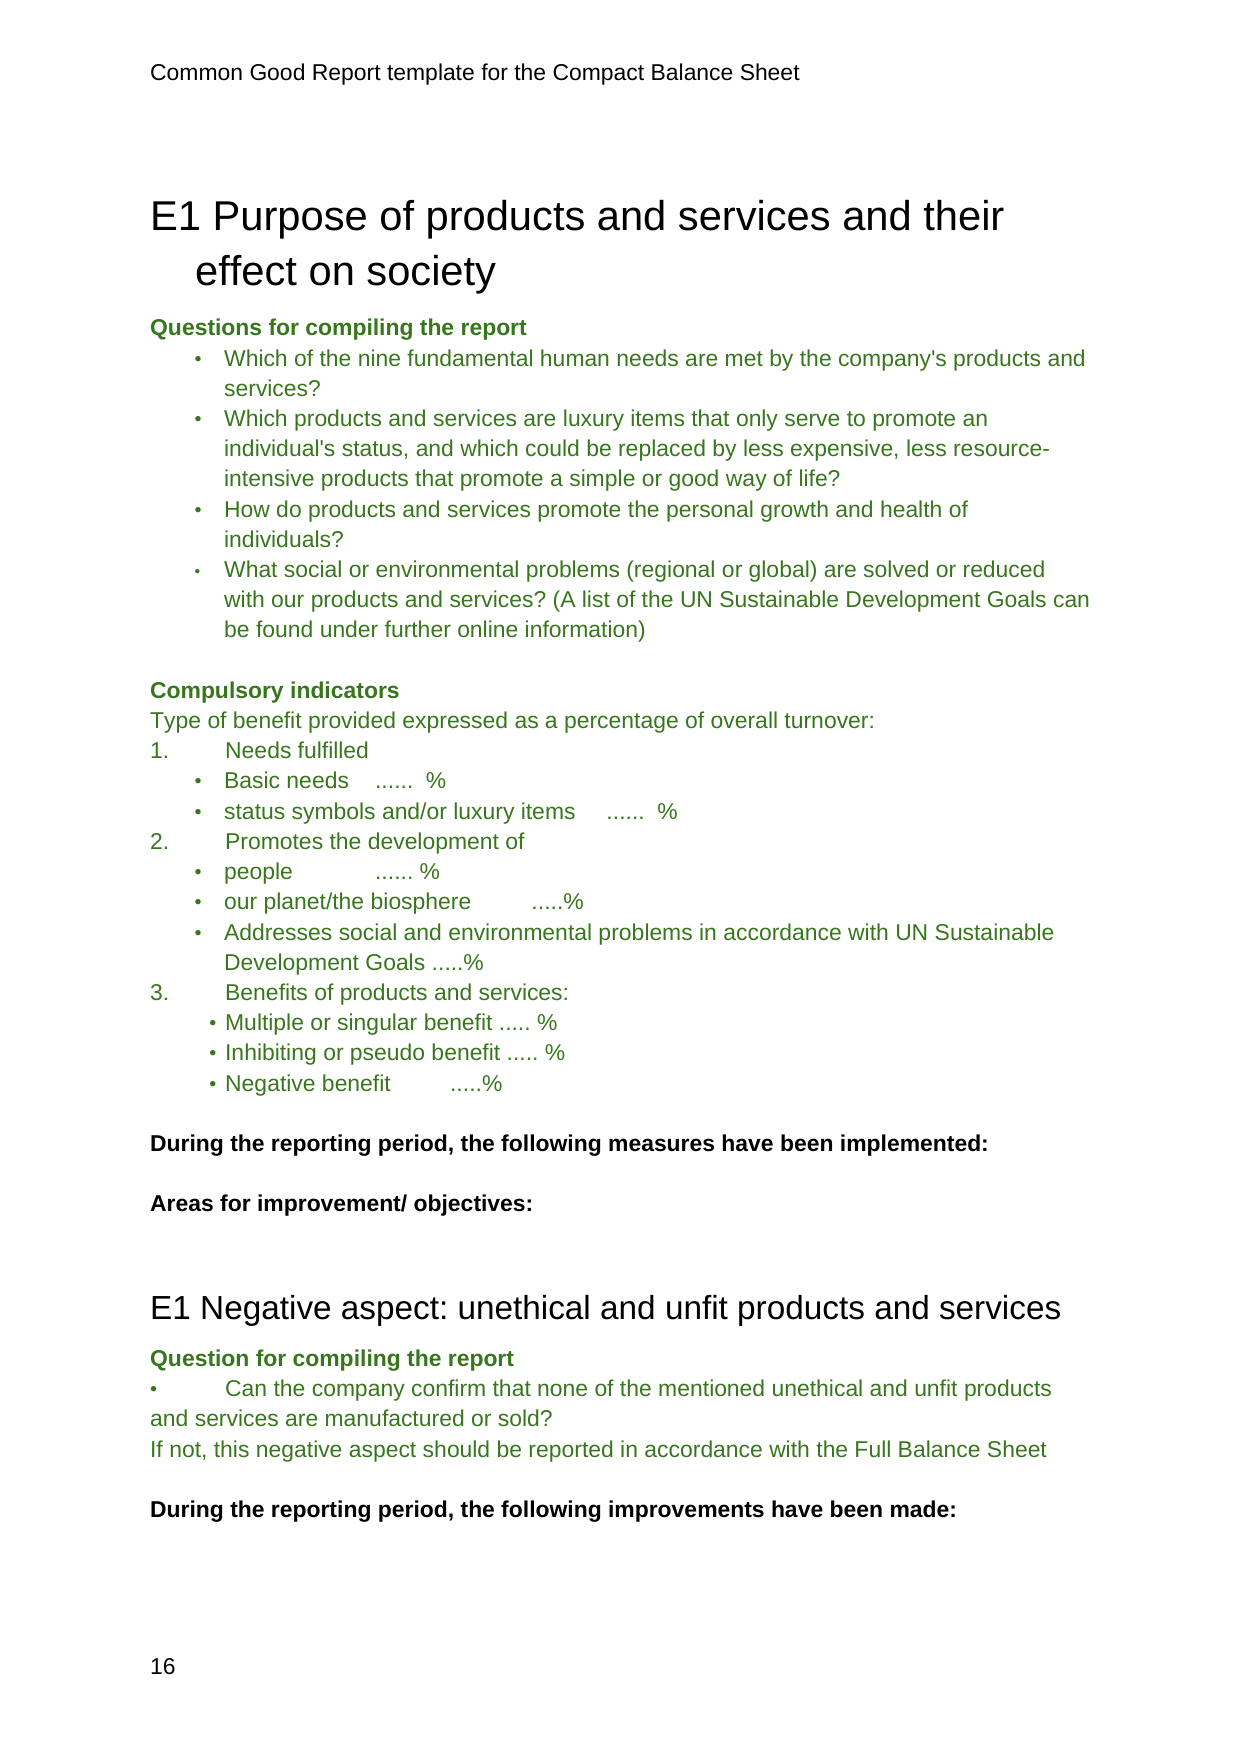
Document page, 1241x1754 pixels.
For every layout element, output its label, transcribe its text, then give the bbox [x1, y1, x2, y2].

list Can the company confirm that none of the mentioned unethical and unfit products and services are manufactured or sold? [150, 1375, 1090, 1432]
text Type of benefit provided expressed as a percentage of overall turnover: [150, 707, 1090, 733]
text 1. Needs fulfilled [150, 737, 1090, 764]
text Questions for compiling the report [150, 314, 1090, 341]
list Which products and services are luxury items that only serve to promote an individual's status, and which could be replaced by less expensive, less resource-intensive products that promote a simple or good way of life? [194, 405, 1090, 492]
list How do products and services promote the personal growth and health of individuals? [194, 496, 1090, 552]
list people ...... % [194, 858, 1090, 884]
subtitle E1 Negative aspect: unethical and unfit products and services [150, 1288, 1090, 1327]
subtitle E1 Purpose of products and services and their effect on society [150, 192, 1090, 295]
text During the reporting period, the following measures have been implemented: [150, 1130, 1090, 1156]
text 3. Benefits of products and services: [150, 979, 1090, 1005]
list Addresses social and environmental problems in accordance with UN Sustainable Development Goals .....% [194, 918, 1090, 975]
text 2. Promotes the development of [150, 828, 1090, 854]
text Areas for improvement/ objectives: [150, 1190, 1090, 1217]
list Multiple or singular benefit ..... % [209, 1009, 1090, 1036]
text Compulsory indicators [150, 677, 1090, 703]
list Which of the nine fundamental human needs are met by the company's products and services? [194, 344, 1090, 401]
text During the reporting period, the following improvements have been made: [150, 1496, 1090, 1522]
text If not, this negative aspect should be reported in accordance with the Full Balance Sheet [150, 1436, 1090, 1462]
list our planet/the biosphere .....% [194, 888, 1090, 915]
list Negative benefit .....% [209, 1069, 1090, 1096]
list Inhibiting or pseudo benefit ..... % [209, 1039, 1090, 1066]
text Question for compiling the report [150, 1345, 1090, 1371]
list Basic needs ...... % [194, 767, 1090, 794]
list What social or environmental problems (regional or global) are solved or reduced with our products and services? (A list of the UN Sustainable Development Goals can be found under further online information) [194, 556, 1090, 643]
list status symbols and/or luxury items ...... % [194, 798, 1090, 824]
